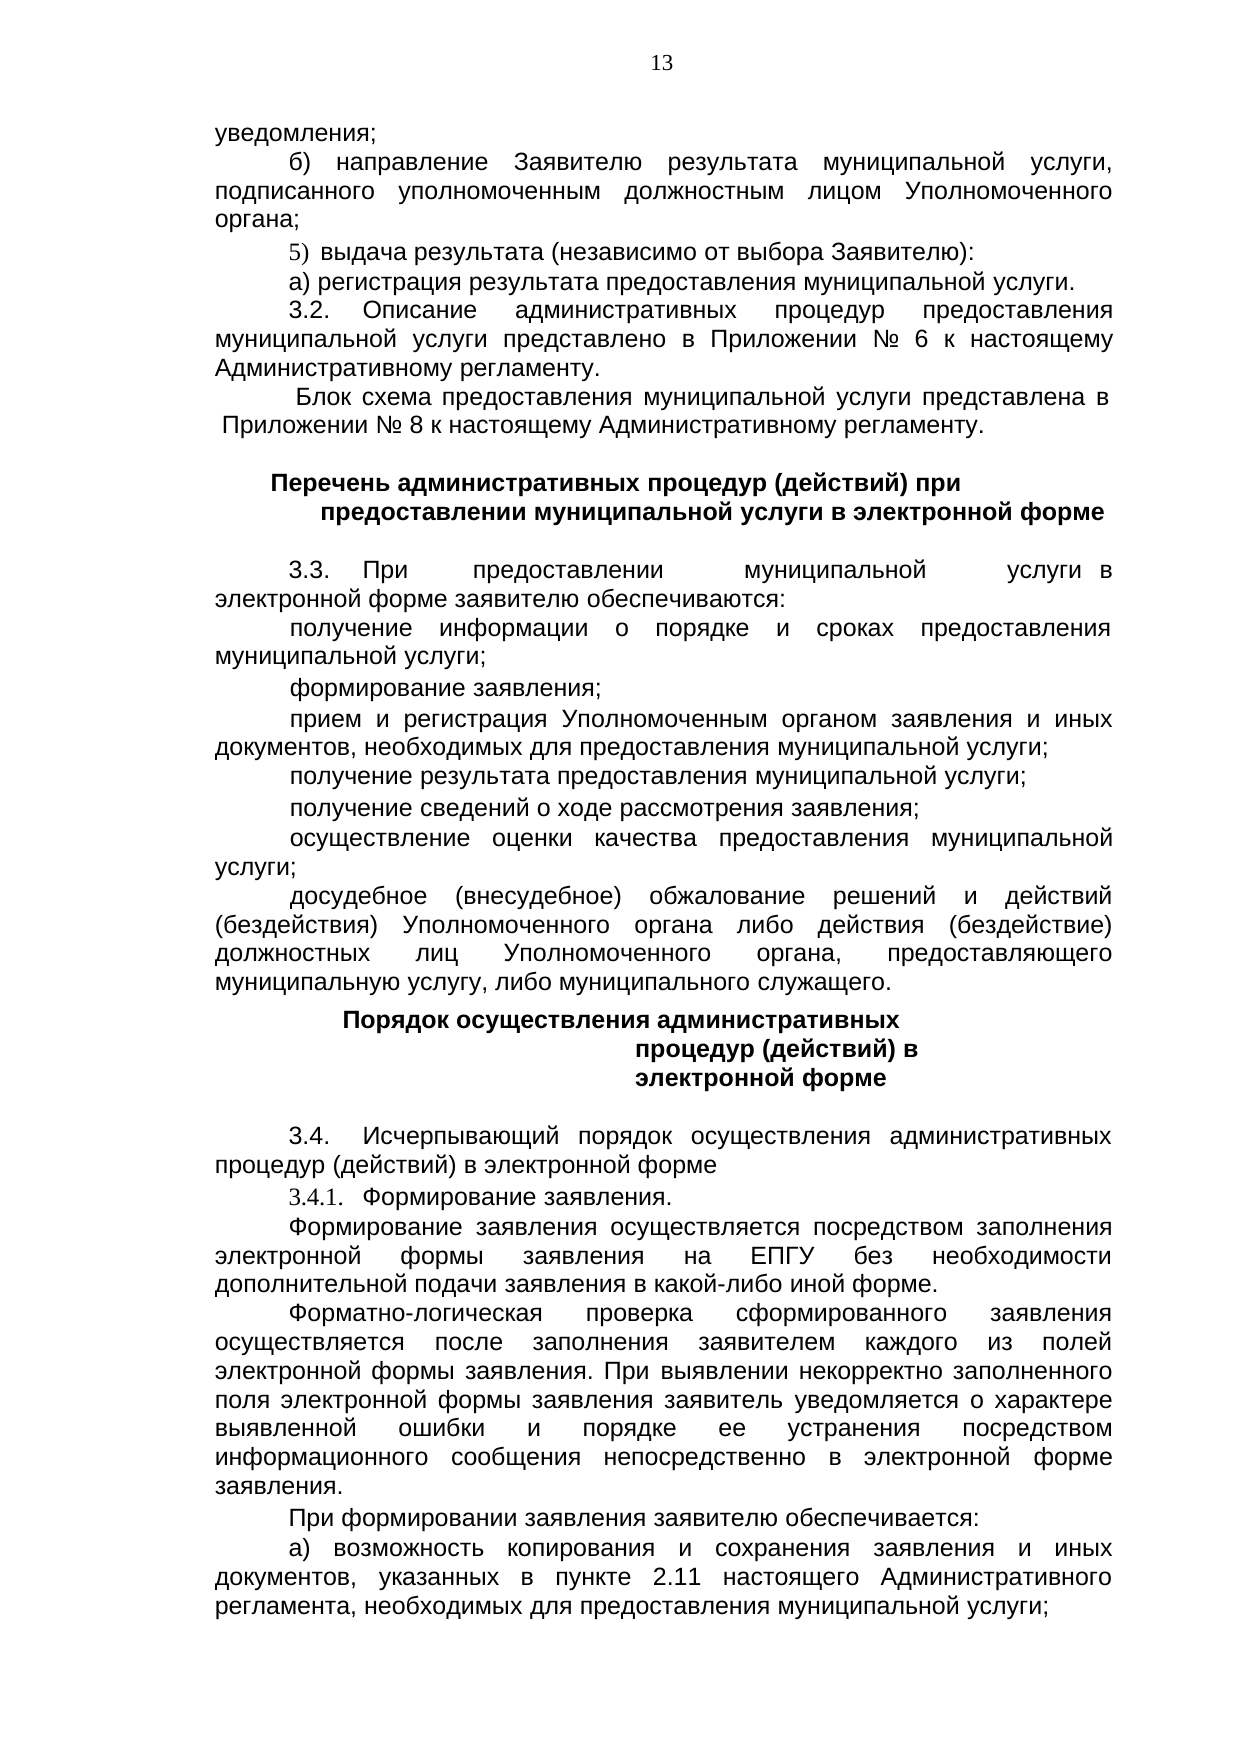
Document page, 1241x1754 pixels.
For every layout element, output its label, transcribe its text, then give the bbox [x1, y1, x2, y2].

text формирование заявления; [289, 670, 1152, 703]
text получение результата предоставления муниципальной услуги; [214, 761, 1112, 790]
subtitle Перечень административных процедур (действий) при предоставлении муниципальной услуги в электронной форме [270, 468, 1152, 525]
text прием и регистрация Уполномоченным органом заявления и иных документов, необходимых для предоставления муниципальной услуги; [214, 703, 1112, 761]
list Исчерпывающий порядок осуществления административных процедур (действий) в электронной форме [214, 1121, 1112, 1178]
text б) направление Заявителю результата муниципальной услуги, подписанного уполномоченным должностным лицом Уполномоченного органа; [214, 147, 1113, 233]
text При формировании заявления заявителю обеспечивается: [288, 1500, 1152, 1533]
subtitle Порядок осуществления административных процедур (действий) в электронной форме [342, 1005, 1019, 1091]
list При предоставлении муниципальной услуги в электронной форме заявителю обеспечиваются: [214, 555, 1113, 612]
text Блок схема предоставления муниципальной услуги представлена в Приложении № 8 к настоящему Административному регламенту. [222, 382, 1109, 439]
text осуществление оценки качества предоставления муниципальной услуги; [214, 823, 1113, 881]
text Формирование заявления осуществляется посредством заполнения электронной формы заявления на ЕПГУ без необходимости дополнительной подачи заявления в какой-либо иной форме. [214, 1212, 1113, 1298]
list Описание административных процедур предоставления муниципальной услуги представлено в Приложении № 6 к настоящему Административному регламенту. [214, 295, 1113, 382]
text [214, 118, 1113, 147]
text а) регистрация результата предоставления муниципальной услуги. [214, 267, 1113, 295]
list Формирование заявления. [288, 1178, 1152, 1212]
text досудебное (внесудебное) обжалование решений и действий (бездействия) Уполномоченного органа либо действия (бездействие) должностных лиц Уполномоченного органа, предоставляющего муниципальную услугу, либо муниципального служащего. [214, 881, 1112, 996]
text Форматно-логическая проверка сформированного заявления осуществляется после заполнения заявителем каждого из полей электронной формы заявления. При выявлении некорректно заполненного поля электронной формы заявления заявитель уведомляется о характере выявленной ошибки и порядке ее устранения посредством информационного сообщения непосредственно в электронной форме заявления. [214, 1298, 1113, 1499]
text получение информации о порядке и сроках предоставления муниципальной услуги; [214, 613, 1112, 670]
text получение сведений о ходе рассмотрения заявления; [289, 790, 1152, 823]
text а) возможность копирования и сохранения заявления и иных документов, указанных в пункте 2.11 настоящего Административного регламента, необходимых для предоставления муниципальной услуги; [214, 1533, 1113, 1619]
list выдача результата (независимо от выбора Заявителю): [288, 233, 1152, 267]
